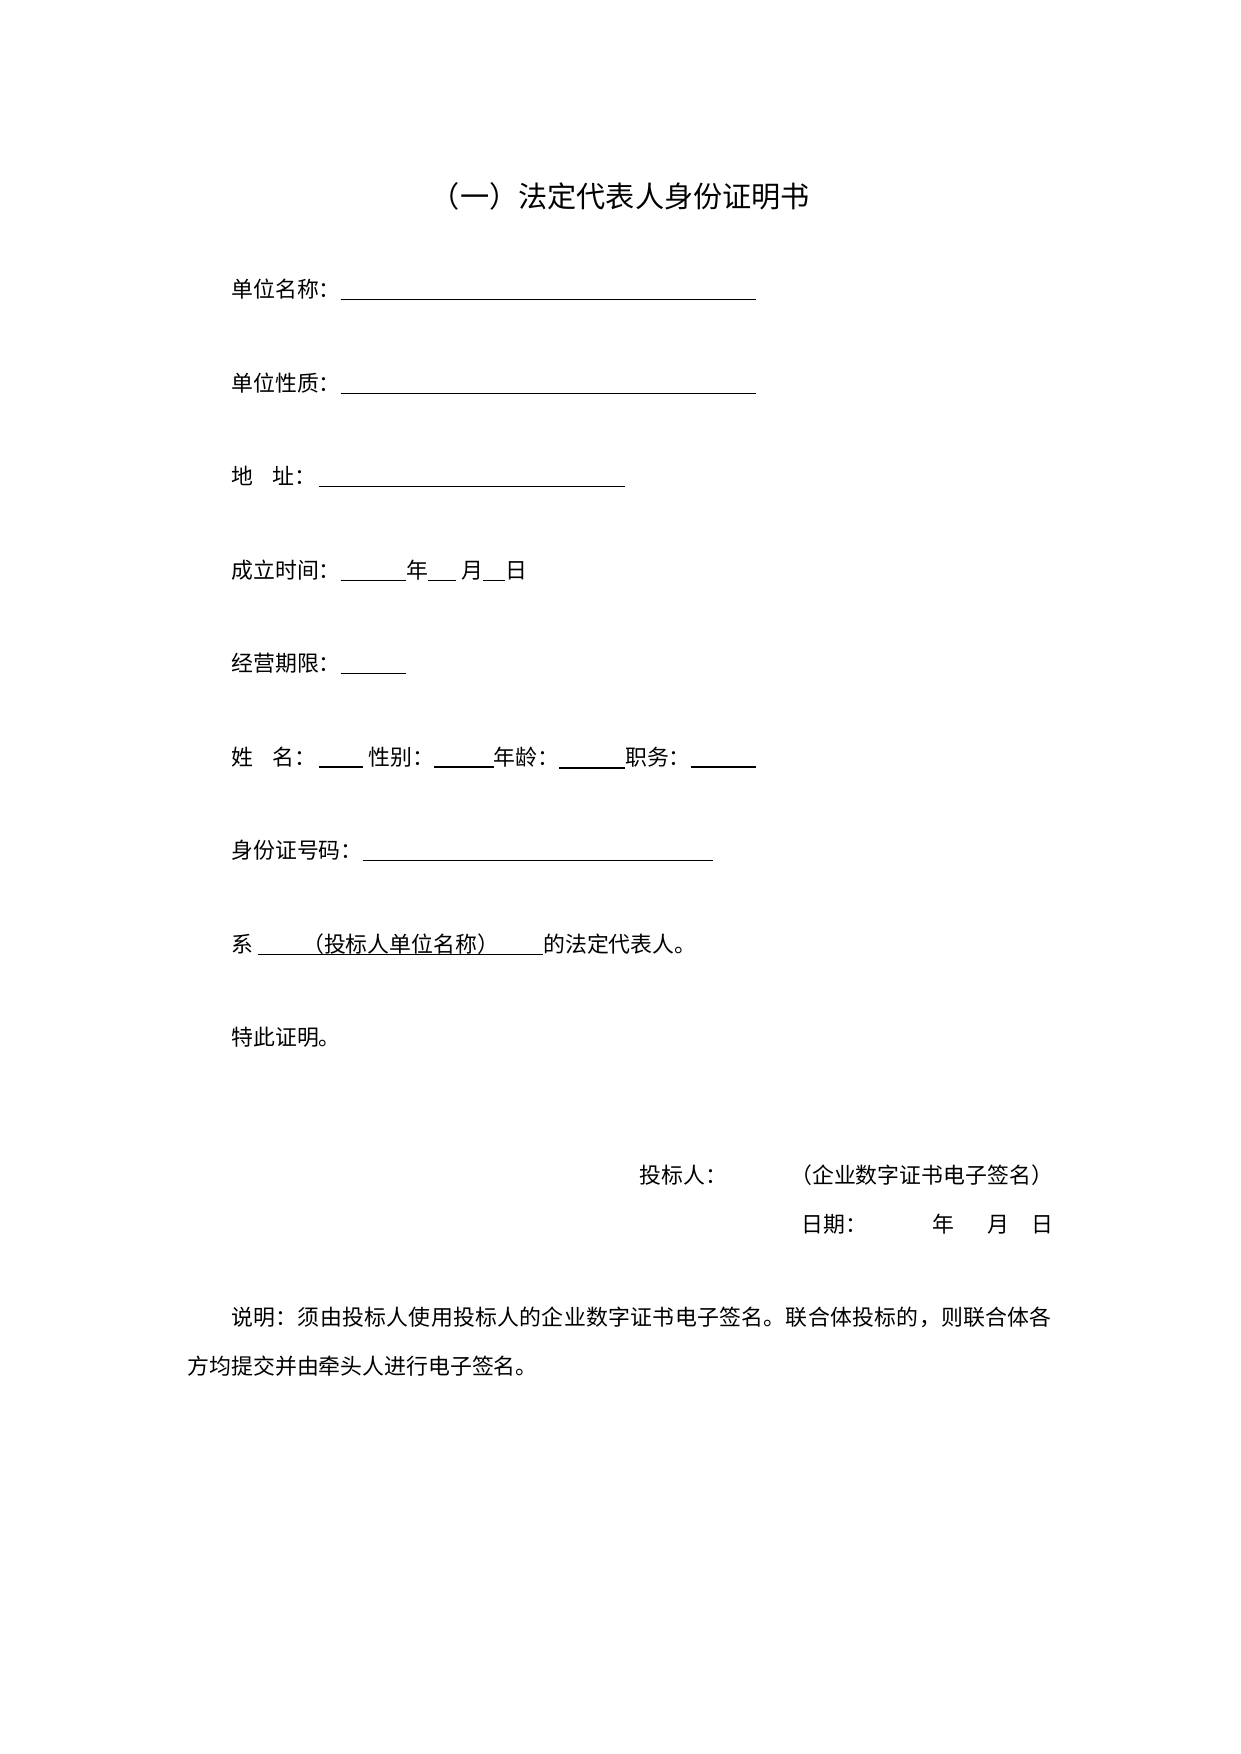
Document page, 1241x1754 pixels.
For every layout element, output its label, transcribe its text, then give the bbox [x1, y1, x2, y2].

text 系 （投标人单位名称） 的法定代表人。 [187, 926, 1053, 959]
text 地 址： [187, 459, 1053, 491]
text 身份证号码： [187, 833, 1053, 865]
text 姓 名： 性别： 年龄： 职务： [187, 739, 1053, 772]
text 单位性质： [187, 366, 1053, 398]
text 单位名称： [187, 272, 1053, 304]
text 日期： 年 月 日 [187, 1206, 1053, 1239]
text 特此证明。 [187, 1019, 1053, 1052]
text 成立时间： 年 月 日 [187, 552, 1053, 585]
text （一）法定代表人身份证明书 [187, 162, 1053, 227]
text 说明：须由投标人使用投标人的企业数字证书电子签名。联合体投标的，则联合体各方均提交并由牵头人进行电子签名。 [187, 1300, 1053, 1381]
text 投标人： （企业数字证书电子签名） [187, 1158, 1053, 1191]
text 经营期限： [187, 646, 1053, 678]
